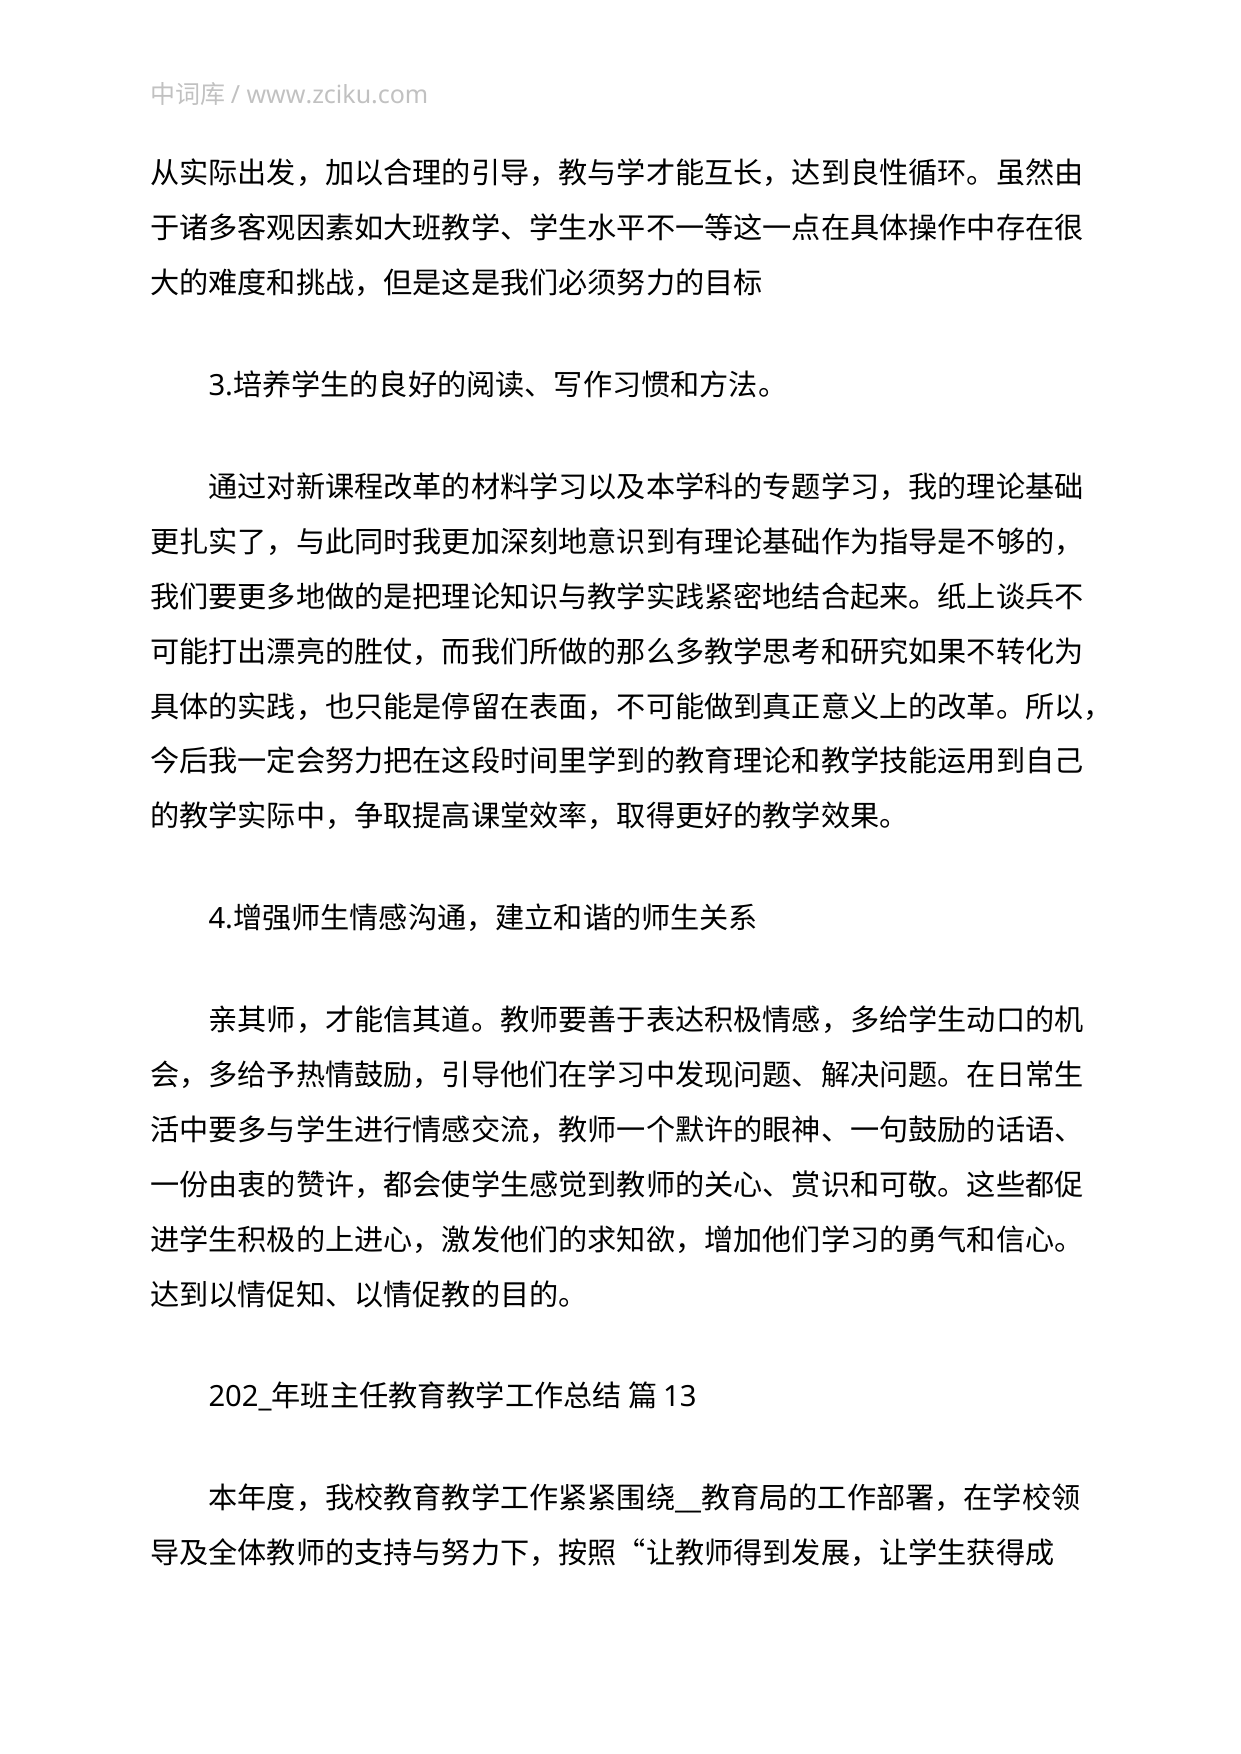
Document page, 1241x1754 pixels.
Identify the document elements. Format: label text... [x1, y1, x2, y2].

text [150, 1475, 1090, 1572]
text 202_年班主任教育教学工作总结 篇13 [150, 1373, 1090, 1415]
text 亲其师，才能信其道。教师要善于表达积极情感，多给学生动口的机会，多给予热情鼓励，引导他们在学习中发现问题、解决问题。在日常生活中要多与学生进行情感交流，教师一个默许的眼神、一句鼓励的话语、一份由衷的赞许，都会使学生感觉到教师的关心、赏识和可敬。这些都促进学生积极的上进心，激发他们的求知欲，增加他们学习的勇气和信心。达到以情促知、以情促教的目的。 [150, 997, 1090, 1313]
text 4.增强师生情感沟通，建立和谐的师生关系 [150, 895, 1090, 937]
text 3.培养学生的良好的阅读、写作习惯和方法。 [150, 362, 1090, 404]
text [150, 150, 1090, 302]
text 通过对新课程改革的材料学习以及本学科的专题学习，我的理论基础更扎实了，与此同时我更加深刻地意识到有理论基础作为指导是不够的，我们要更多地做的是把理论知识与教学实践紧密地结合起来。纸上谈兵不可能打出漂亮的胜仗，而我们所做的那么多教学思考和研究如果不转化为具体的实践，也只能是停留在表面，不可能做到真正意义上的改革。所以，今后我一定会努力把在这段时间里学到的教育理论和教学技能运用到自己的教学实际中，争取提高课堂效率，取得更好的教学效果。 [150, 463, 1090, 835]
